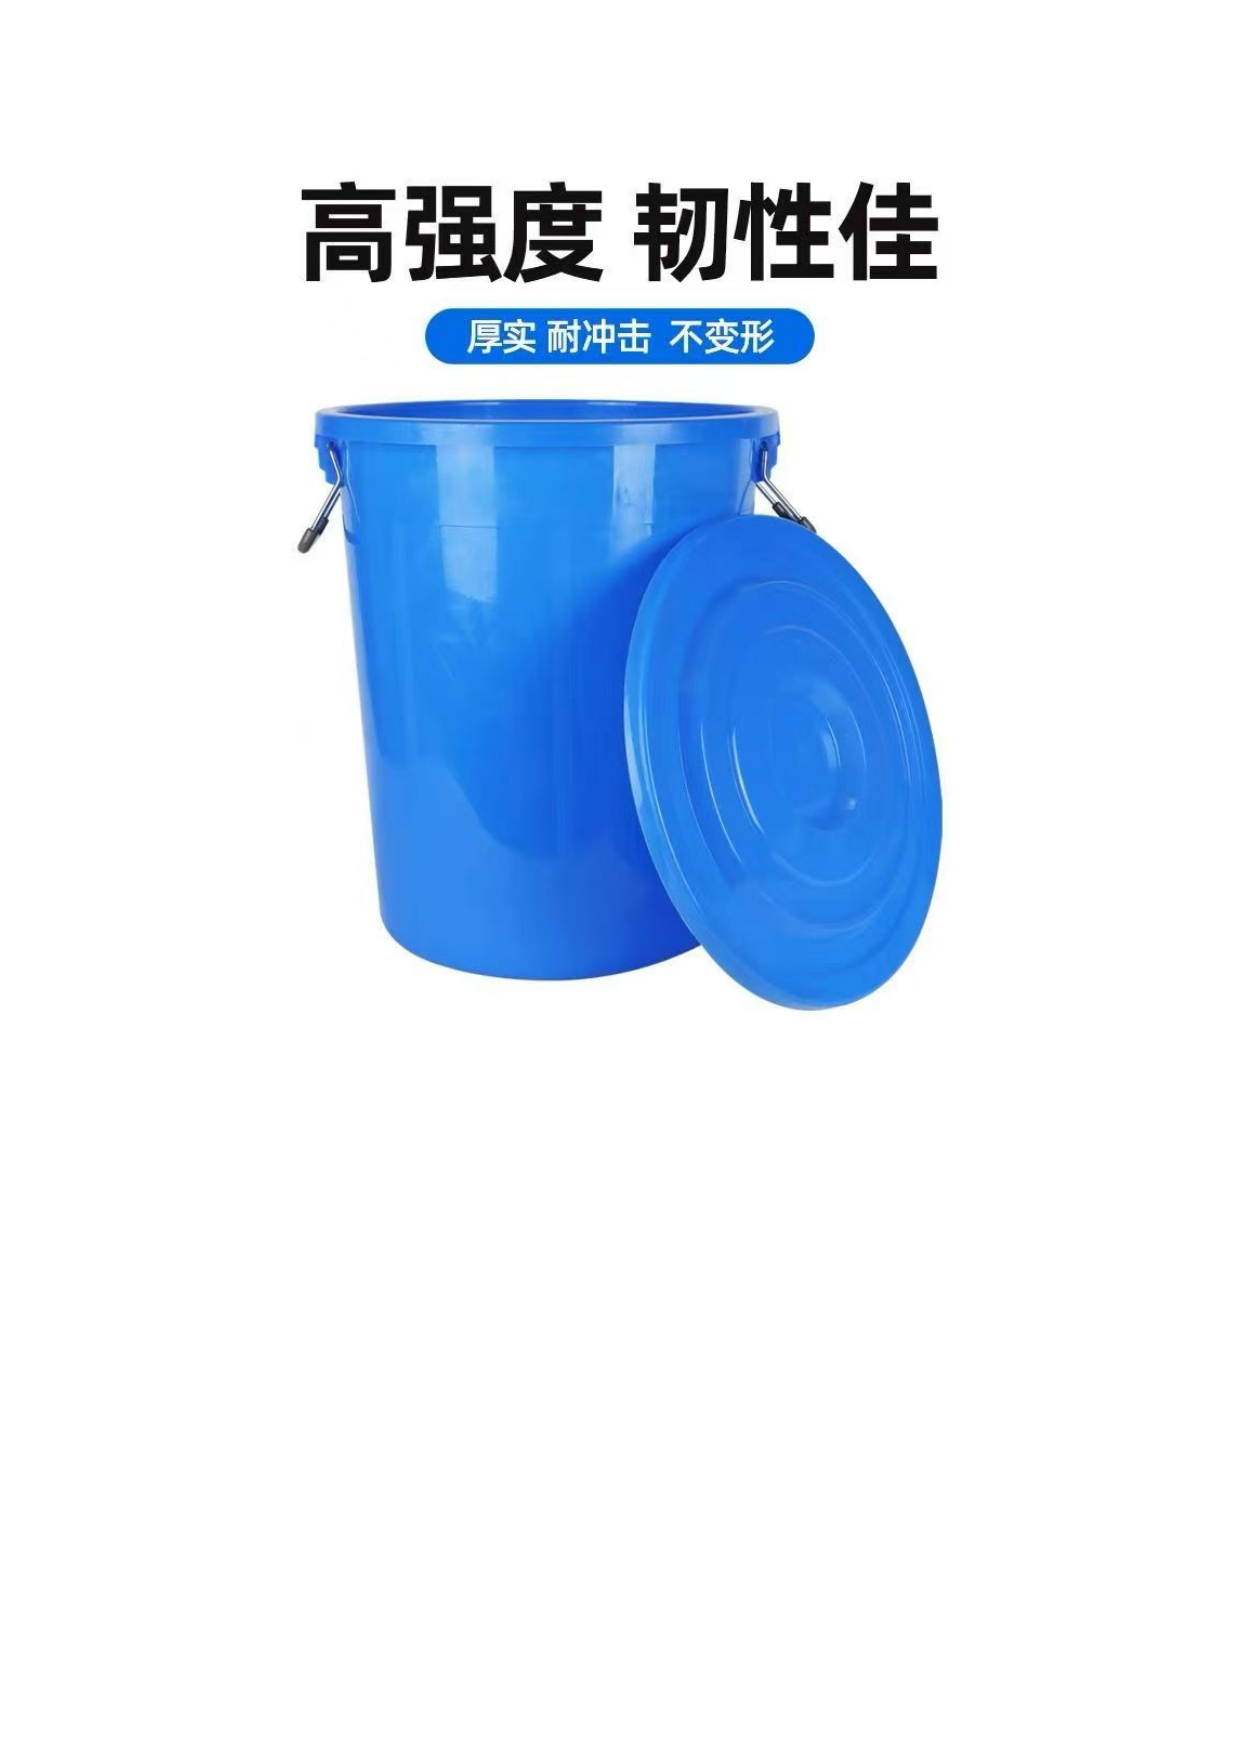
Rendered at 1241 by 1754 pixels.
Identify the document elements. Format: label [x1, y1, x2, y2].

picture [187, 162, 1053, 1027]
